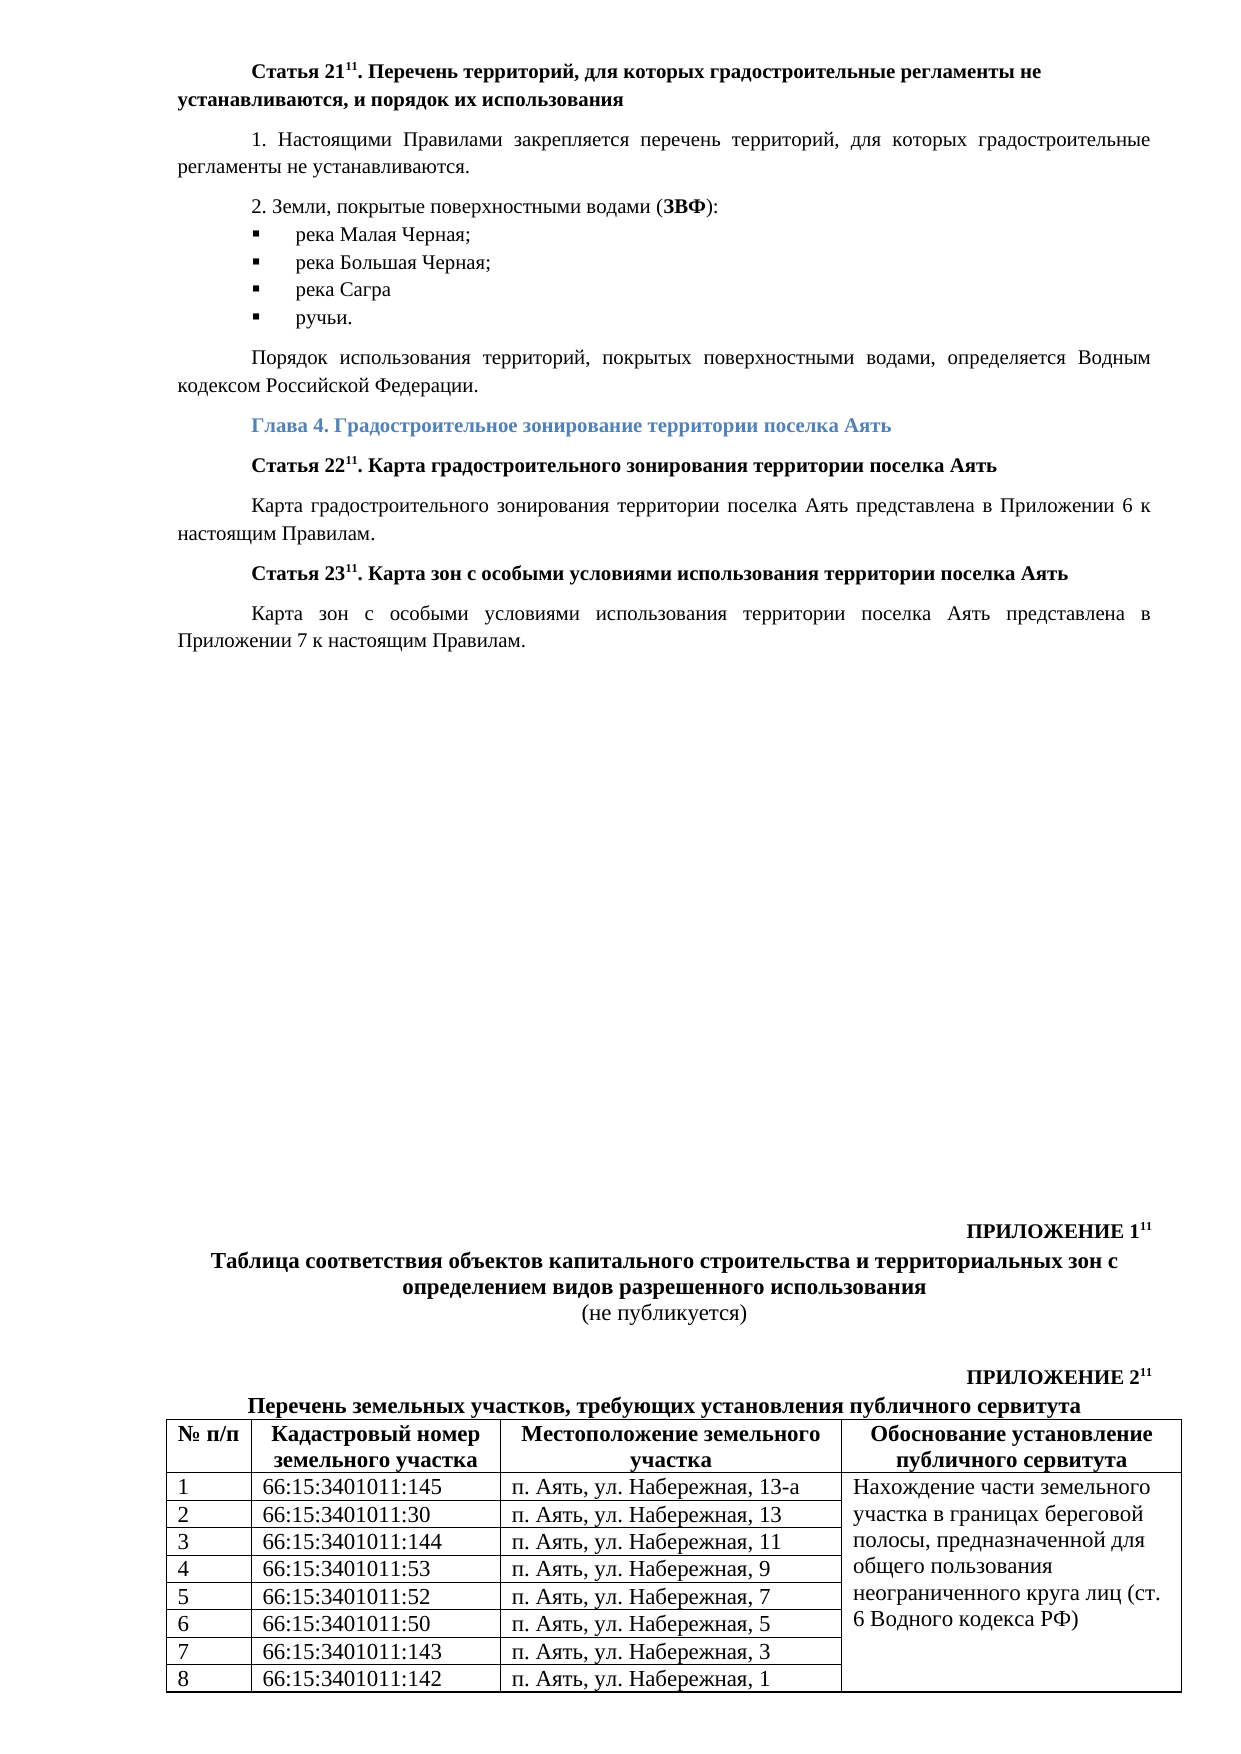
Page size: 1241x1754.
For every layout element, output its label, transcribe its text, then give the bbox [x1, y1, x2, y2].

table_cell п. Аять, ул. Набережная, 13 [501, 1501, 841, 1527]
list река Сагра [251, 277, 1152, 301]
table_cell 8 [167, 1665, 251, 1691]
text Статья 2311. Карта зон с особыми условиями использования территории поселка Аять [177, 561, 1152, 585]
table_cell 2 [167, 1501, 251, 1527]
text ПРИЛОЖЕНИЕ 111 [177, 1219, 1152, 1243]
text Таблица соответствия объектов капитального строительства и территориальных зон с определением видов разрешенного использования [177, 1247, 1152, 1299]
table_header № п/п [167, 1420, 251, 1472]
table_cell п. Аять, ул. Набережная, 13-а [501, 1473, 841, 1500]
text Статья 2111. Перечень территорий, для которых градостроительные регламенты не устанавливаются, и порядок их использования [177, 59, 1152, 111]
table_cell Нахождение части земельного участка в границах береговой полосы, предназначенной для общего пользования неограниченного круга лиц (ст. 6 Водного кодекса РФ) [842, 1473, 1181, 1691]
list река Большая Черная; [251, 250, 1152, 274]
table_cell п. Аять, ул. Набережная, 7 [501, 1583, 841, 1609]
table_cell 66:15:3401011:143 [252, 1638, 500, 1664]
table_cell 66:15:3401011:50 [252, 1610, 500, 1637]
table_header Местоположение земельного участка [501, 1420, 841, 1472]
table_header Кадастровый номер земельного участка [252, 1420, 500, 1472]
text Карта градостроительного зонирования территории поселка Аять представлена в Приложении 6 к настоящим Правилам. [177, 493, 1152, 544]
table_cell 66:15:3401011:145 [252, 1473, 500, 1500]
text 1. Настоящими Правилами закрепляется перечень территорий, для которых градостроительные регламенты не устанавливаются. [177, 127, 1152, 178]
text Статья 2211. Карта градостроительного зонирования территории поселка Аять [177, 453, 1152, 477]
text Карта зон с особыми условиями использования территории поселка Аять представлена в Приложении 7 к настоящим Правилам. [177, 601, 1152, 652]
table_cell п. Аять, ул. Набережная, 3 [501, 1638, 841, 1664]
list река Малая Черная; [251, 222, 1152, 246]
table_cell 66:15:3401011:144 [252, 1528, 500, 1554]
table_cell 7 [167, 1638, 251, 1664]
table_cell 4 [167, 1556, 251, 1582]
table_cell 66:15:3401011:30 [252, 1501, 500, 1527]
text (не публикуется) [177, 1299, 1152, 1326]
table_cell п. Аять, ул. Набережная, 5 [501, 1610, 841, 1637]
text Перечень земельных участков, требующих установления публичного сервитута [177, 1392, 1152, 1418]
text Глава 4. Градостроительное зонирование территории поселка Аять [177, 413, 1152, 437]
table_cell 66:15:3401011:53 [252, 1556, 500, 1582]
table_cell 66:15:3401011:142 [252, 1665, 500, 1691]
table_cell 3 [167, 1528, 251, 1554]
text Порядок использования территорий, покрытых поверхностными водами, определяется Водным кодексом Российской Федерации. [177, 345, 1152, 397]
table_cell 6 [167, 1610, 251, 1637]
text 2. Земли, покрытые поверхностными водами (ЗВФ): [177, 194, 1152, 218]
table_cell 5 [167, 1583, 251, 1609]
table_cell п. Аять, ул. Набережная, 9 [501, 1556, 841, 1582]
list ручьи. [251, 305, 1152, 329]
table_cell п. Аять, ул. Набережная, 1 [501, 1665, 841, 1691]
table_cell п. Аять, ул. Набережная, 11 [501, 1528, 841, 1554]
text ПРИЛОЖЕНИЕ 211 [177, 1364, 1152, 1389]
table_cell 66:15:3401011:52 [252, 1583, 500, 1609]
table_header Обоснование установление публичного сервитута [842, 1420, 1181, 1472]
table_cell 1 [167, 1473, 251, 1500]
